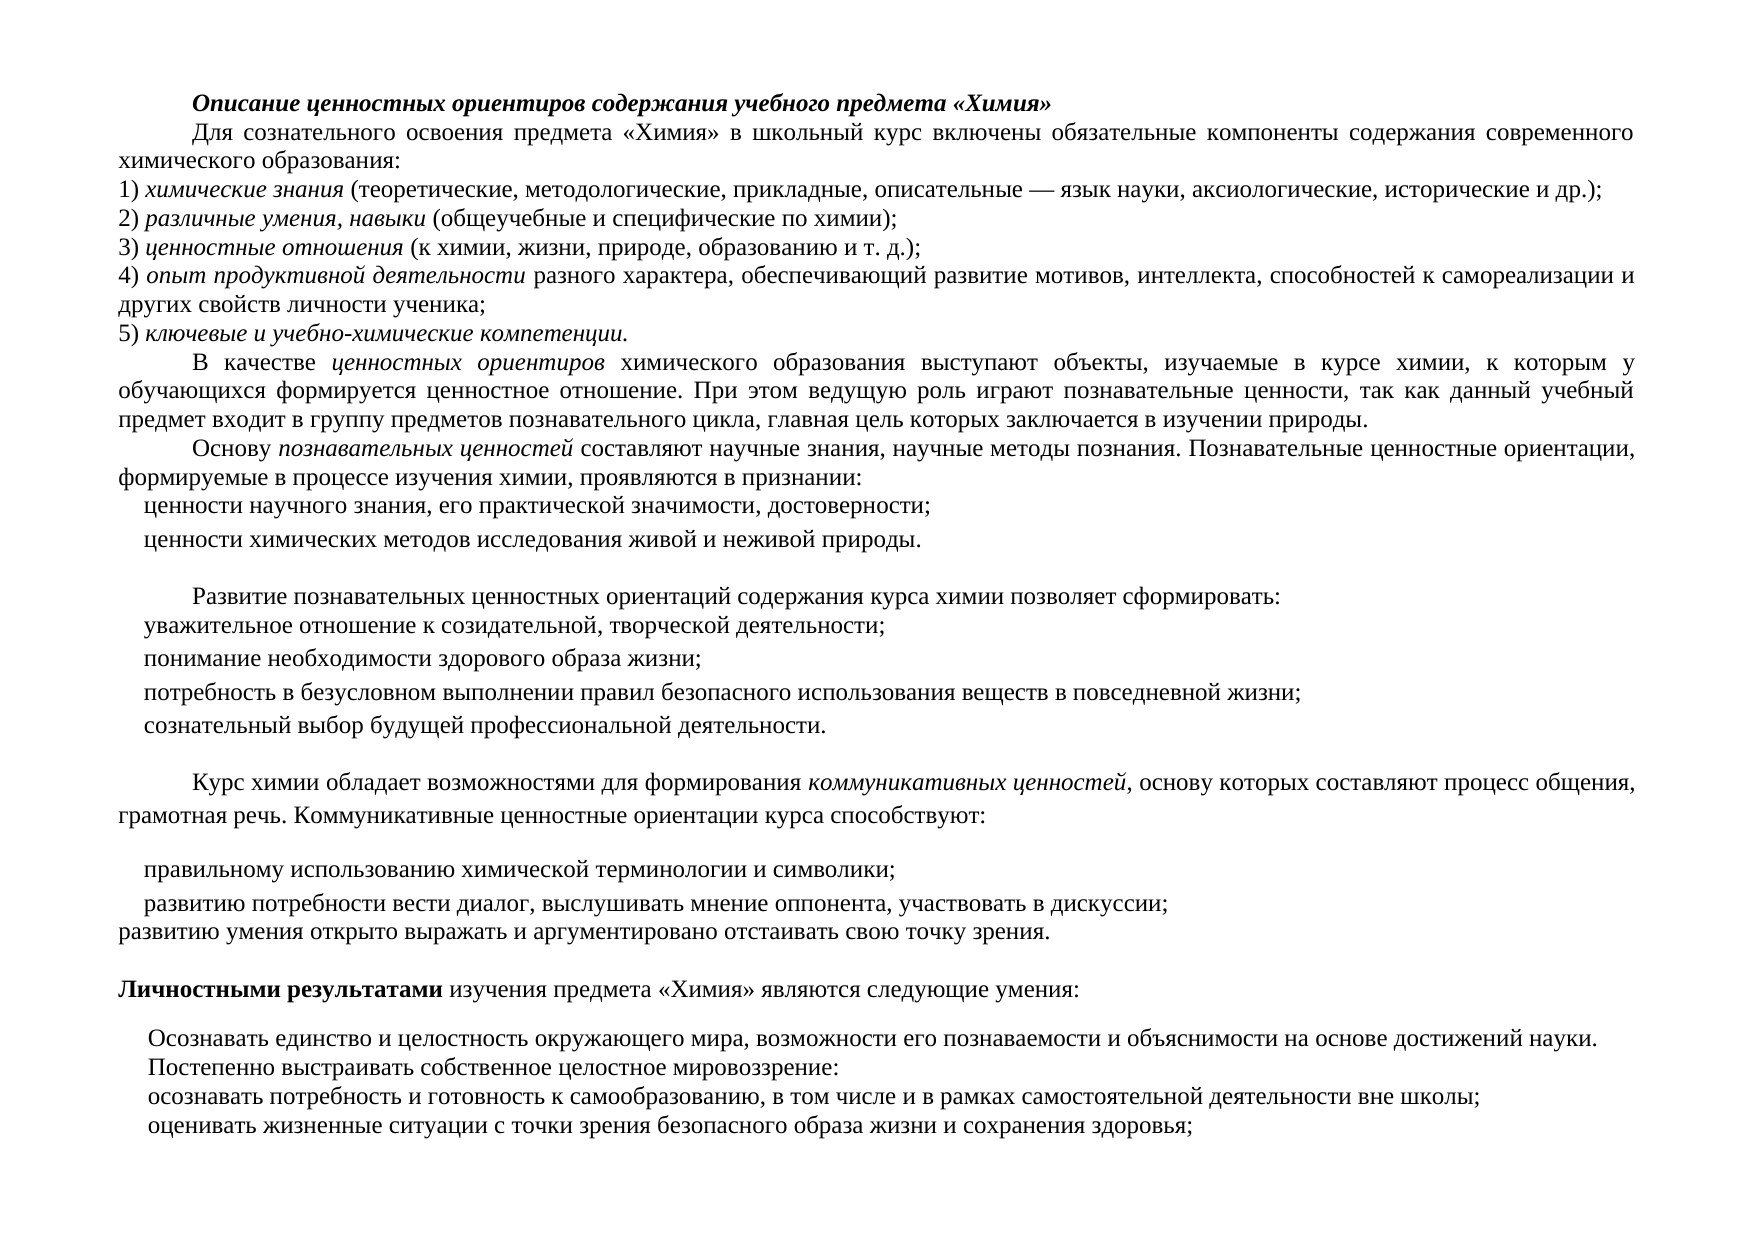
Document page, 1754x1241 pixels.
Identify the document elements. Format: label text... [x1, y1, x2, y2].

text  правильному использованию химической терминологии и символики; [118, 854, 1636, 883]
text Для сознательного освоения предмета «Химия» в школьный курс включены обязательные компоненты содержания современного химического образования: [118, 117, 1636, 174]
text  понимание необходимости здорового образа жизни; [118, 643, 1636, 672]
title Осознавать единство и целостность окружающего мира, возможности его познаваемости и объяснимости на основе достижений науки. [118, 1023, 1636, 1052]
text  ценности научного знания, его практической значимости, достоверности; [118, 490, 1636, 519]
text оценивать жизненные ситуации с точки зрения безопасного образа жизни и сохранения здоровья; [118, 1110, 1636, 1138]
text  сознательный выбор будущей профессиональной деятельности. [118, 710, 1636, 739]
text 2) различные умения, навыки (общеучебные и специфические по химии); [118, 203, 1636, 232]
text 3) ценностные отношения (к химии, жизни, природе, образованию и т. д.); [118, 232, 1636, 260]
text развитию умения открыто выражать и аргументировано отстаивать свою точку зрения. [118, 916, 1636, 945]
text 4) опыт продуктивной деятельности разного характера, обеспечивающий развитие мотивов, интеллекта, способностей к самореализации и других свойств личности ученика; [118, 260, 1636, 318]
text В качестве ценностных ориентиров химического образования выступают объекты, изучаемые в курсе химии, к которым у обучающихся формируется ценностное отношение. При этом ведущую роль играют познавательные ценности, так как данный учебный предмет входит в группу предметов познавательного цикла, главная цель которых заключается в изучении природы. [118, 347, 1636, 433]
text Основу познавательных ценностей составляют научные знания, научные методы познания. Познавательные ценностные ориентации, формируемые в процессе изучения химии, проявляются в признании: [118, 433, 1636, 490]
text Личностными результатами изучения предмета «Химия» являются следующие умения: [118, 974, 1636, 1003]
text  потребность в безусловном выполнении правил безопасного использования веществ в повседневной жизни; [118, 677, 1636, 705]
text  уважительное отношение к созидательной, творческой деятельности; [118, 610, 1636, 639]
text  ценности химических методов исследования живой и неживой природы. [118, 524, 1636, 552]
text 1) химические знания (теоретические, методологические, прикладные, описательные — язык науки, аксиологические, исторические и др.); [118, 174, 1636, 203]
text Курс химии обладает возможностями для формирования коммуникативных ценностей, основу которых составляют процесс общения, грамотная речь. Коммуникативные ценностные ориентации курса способствуют: [118, 767, 1636, 829]
text  развитию потребности вести диалог, выслушивать мнение оппонента, участвовать в дискуссии; [118, 888, 1636, 916]
text Развитие познавательных ценностных ориентаций содержания курса химии позволяет сформировать: [118, 581, 1636, 610]
title Постепенно выстраивать собственное целостное мировоззрение: [118, 1052, 1636, 1081]
text 5) ключевые и учебно-химические компетенции. [118, 318, 1636, 347]
text Описание ценностных ориентиров содержания учебного предмета «Химия» [118, 88, 1636, 117]
title осознавать потребность и готовность к самообразованию, в том числе и в рамках самостоятельной деятельности вне школы; [118, 1081, 1636, 1110]
